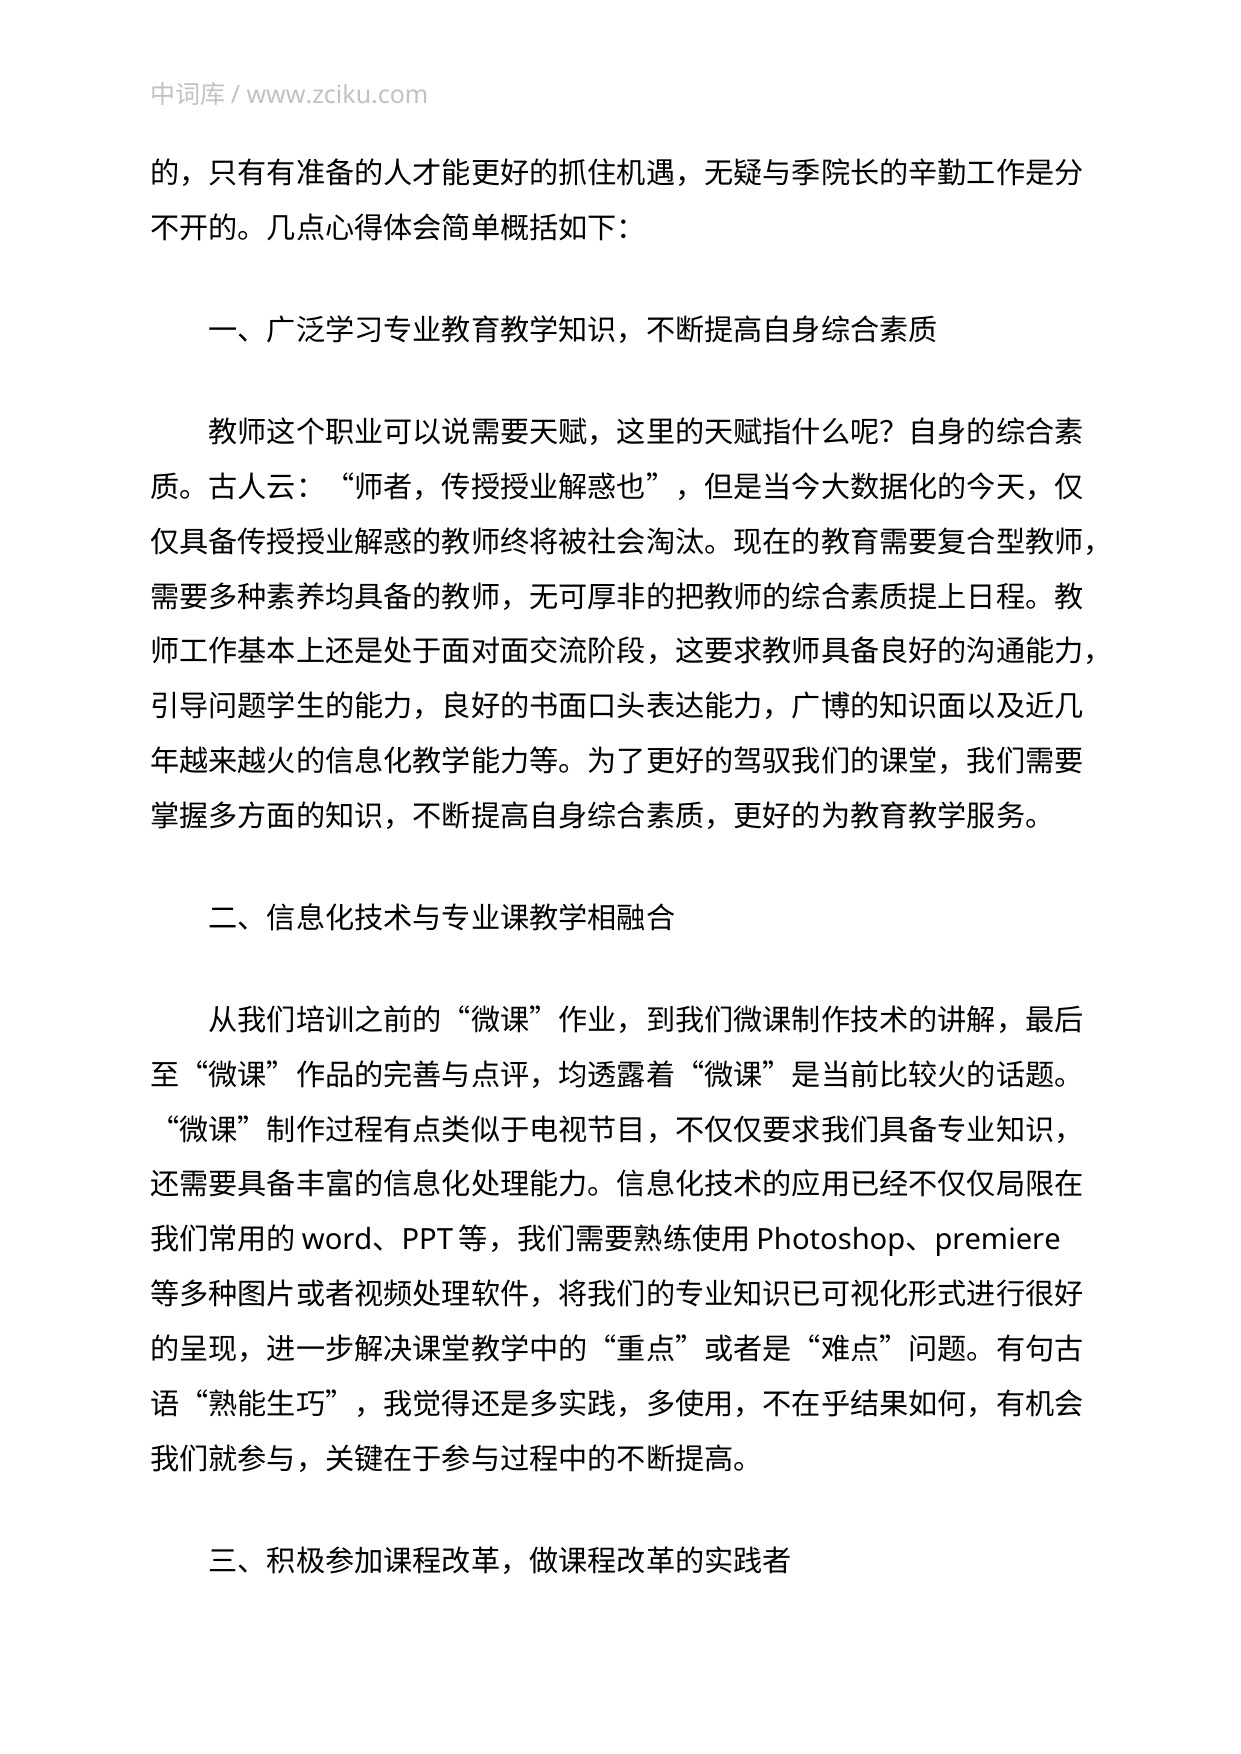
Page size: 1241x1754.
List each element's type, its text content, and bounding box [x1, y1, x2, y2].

text 教师这个职业可以说需要天赋，这里的天赋指什么呢？自身的综合素质。古人云：“师者，传授授业解惑也”，但是当今大数据化的今天，仅仅具备传授授业解惑的教师终将被社会淘汰。现在的教育需要复合型教师，需要多种素养均具备的教师，无可厚非的把教师的综合素质提上日程。教师工作基本上还是处于面对面交流阶段，这要求教师具备良好的沟通能力，引导问题学生的能力，良好的书面口头表达能力，广博的知识面以及近几年越来越火的信息化教学能力等。为了更好的驾驭我们的课堂，我们需要掌握多方面的知识，不断提高自身综合素质，更好的为教育教学服务。 [150, 408, 1090, 835]
text 从我们培训之前的“微课”作业，到我们微课制作技术的讲解，最后至“微课”作品的完善与点评，均透露着“微课”是当前比较火的话题。“微课”制作过程有点类似于电视节目，不仅仅要求我们具备专业知识，还需要具备丰富的信息化处理能力。信息化技术的应用已经不仅仅局限在我们常用的word、PPT等，我们需要熟练使用Photoshop、premiere等多种图片或者视频处理软件，将我们的专业知识已可视化形式进行很好的呈现，进一步解决课堂教学中的“重点”或者是“难点”问题。有句古语“熟能生巧”，我觉得还是多实践，多使用，不在乎结果如何，有机会我们就参与，关键在于参与过程中的不断提高。 [150, 996, 1090, 1478]
text 三、积极参加课程改革，做课程改革的实践者 [150, 1537, 1090, 1579]
text 二、信息化技术与专业课教学相融合 [150, 894, 1090, 937]
text 一、广泛学习专业教育教学知识，不断提高自身综合素质 [150, 307, 1090, 349]
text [150, 150, 1090, 247]
